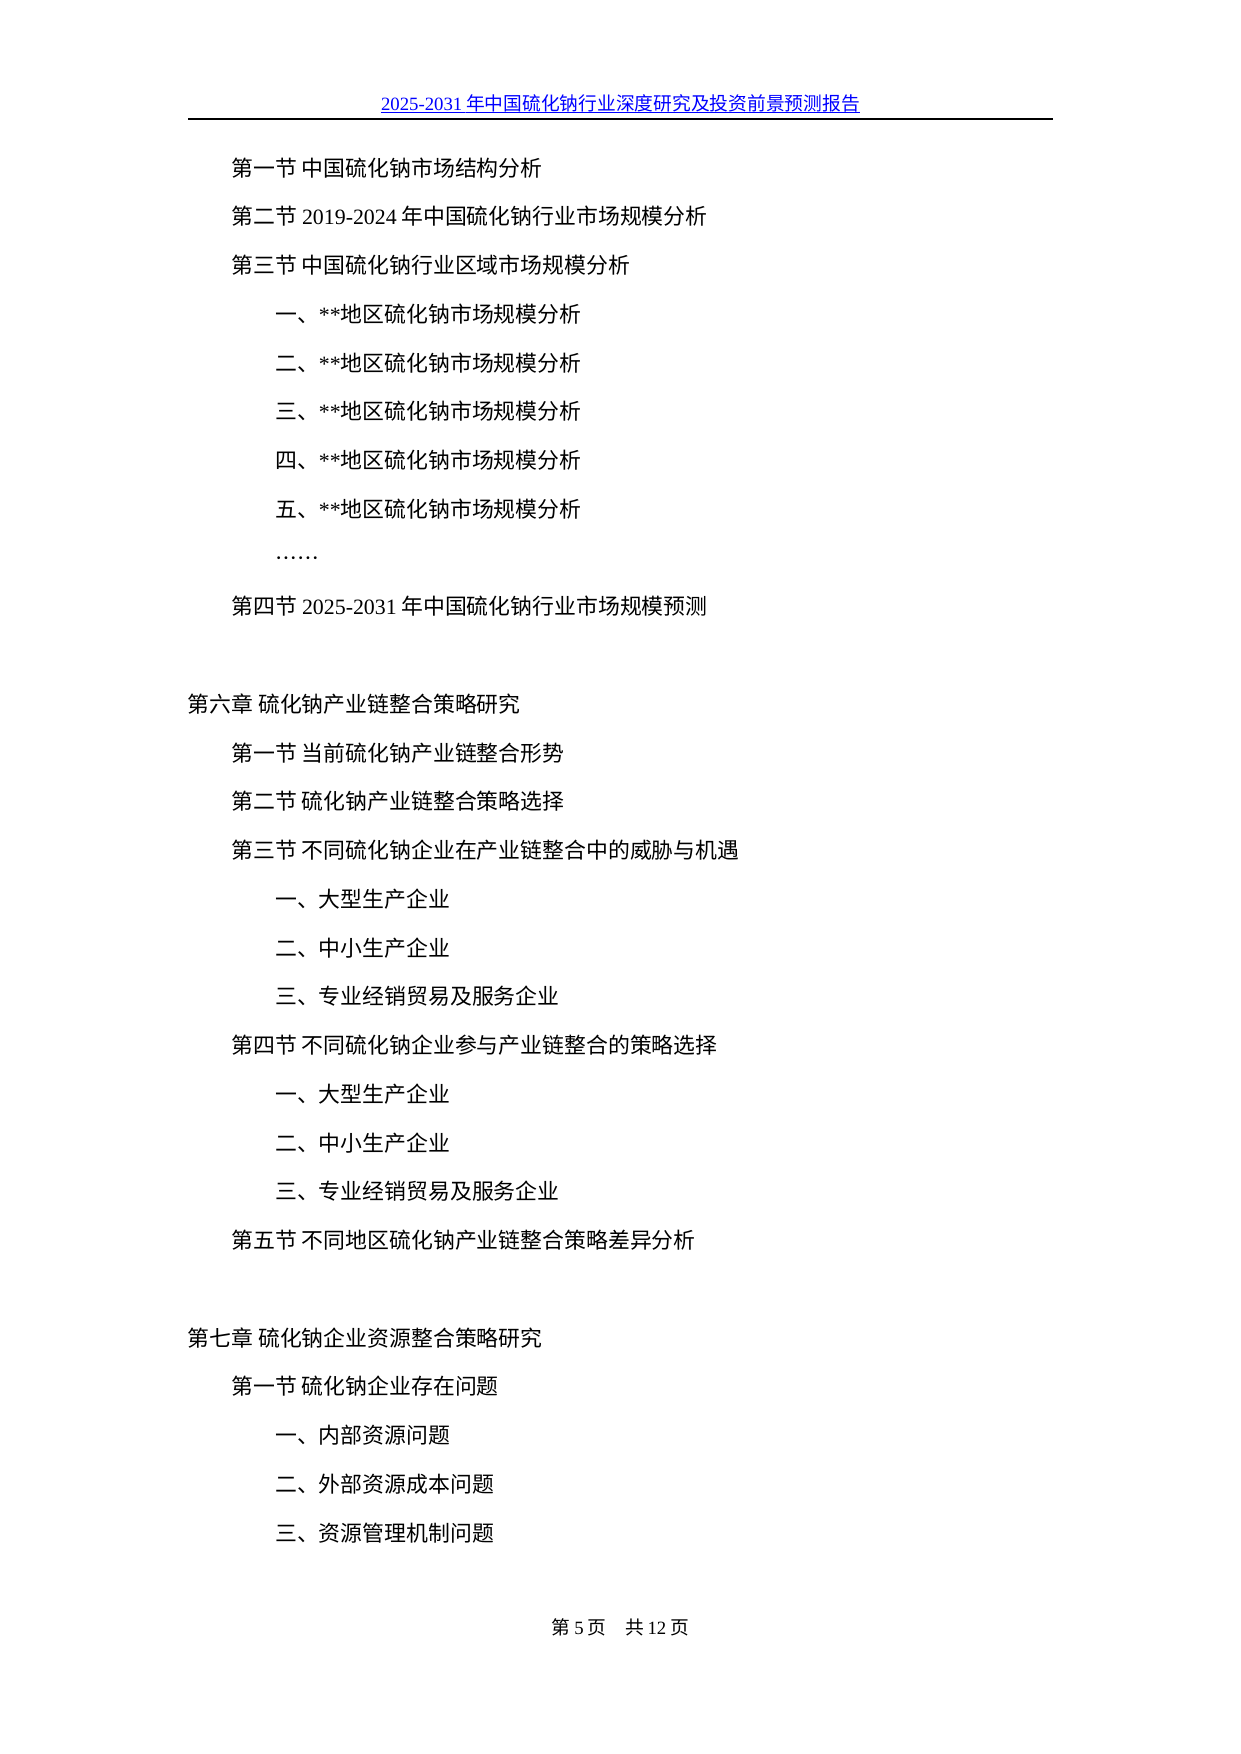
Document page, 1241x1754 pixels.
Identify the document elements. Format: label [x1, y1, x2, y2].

text [187, 150, 1053, 1548]
